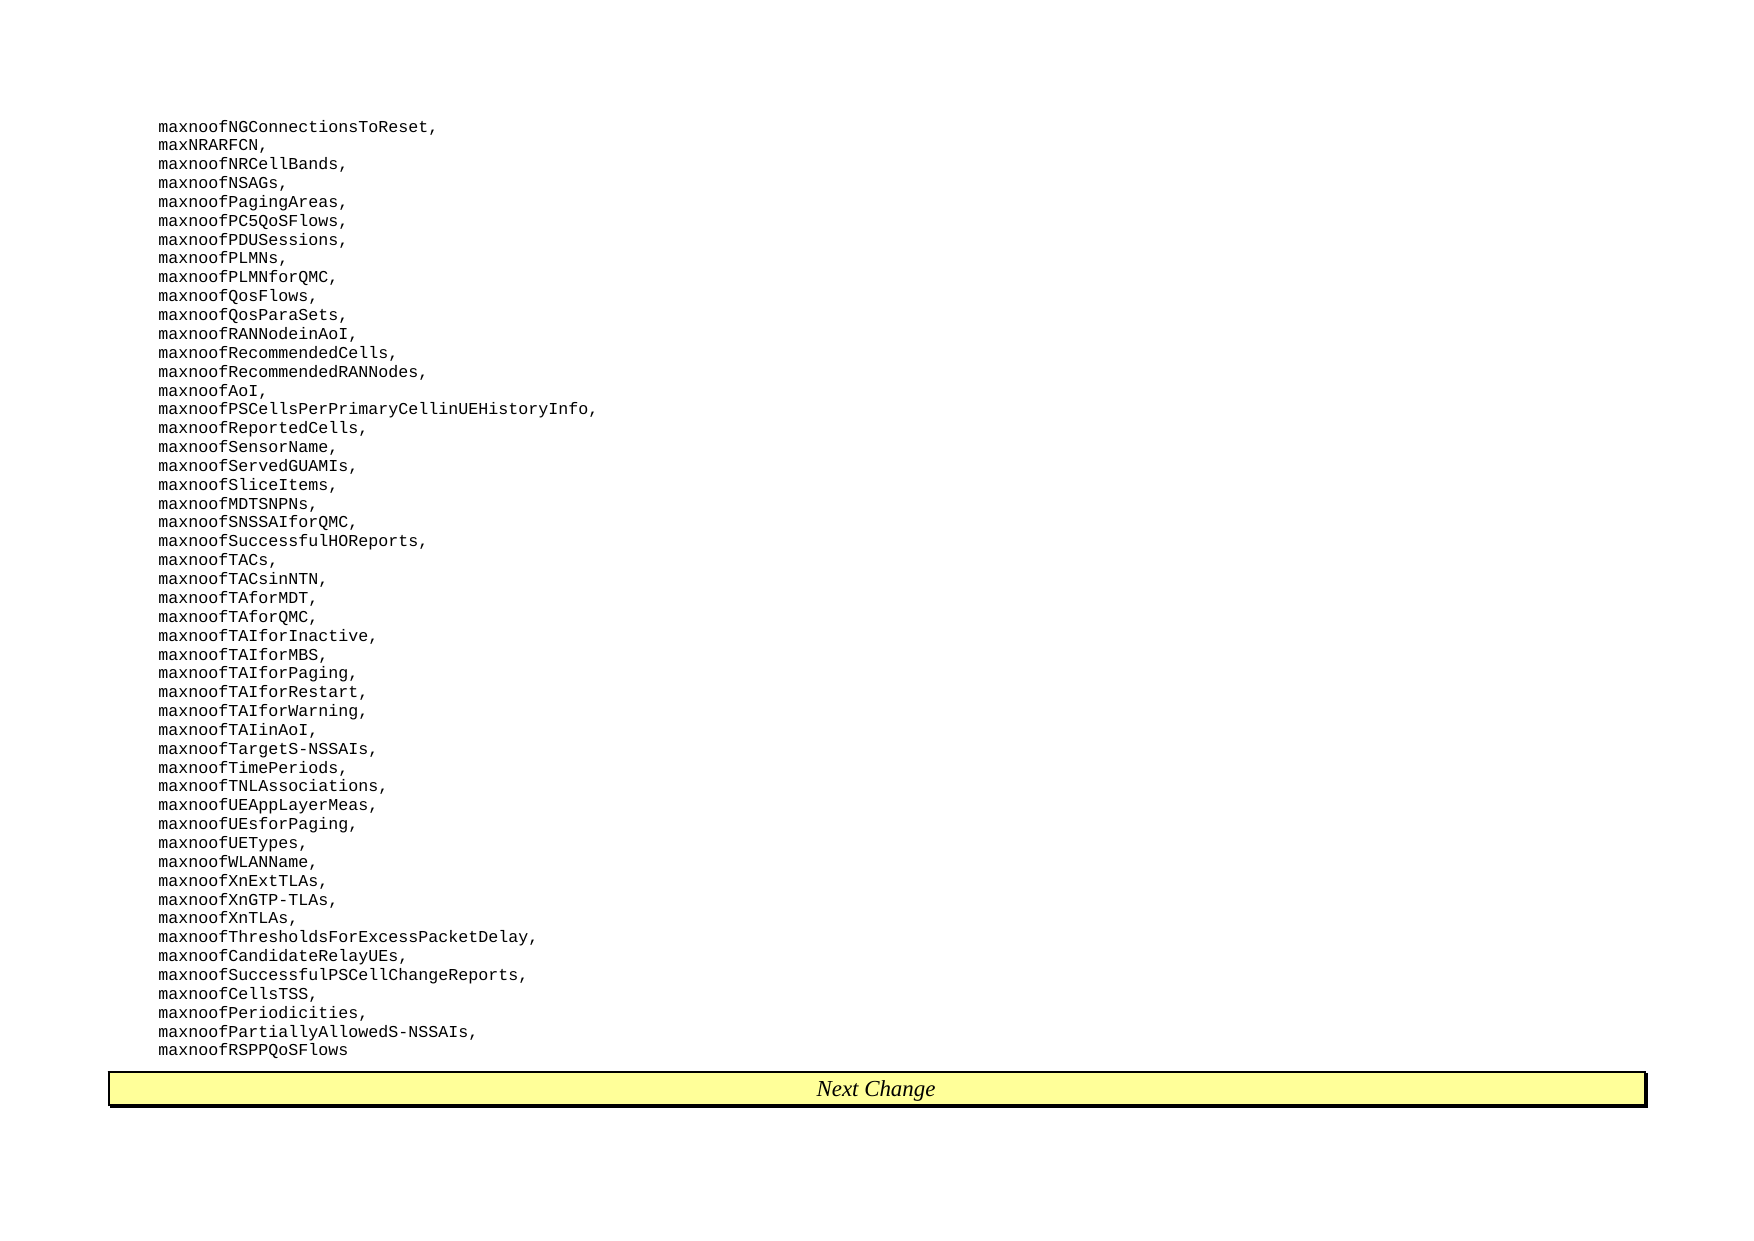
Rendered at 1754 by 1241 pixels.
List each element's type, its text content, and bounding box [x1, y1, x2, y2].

text maxnoofQosFlows, [118, 288, 1636, 307]
text maxnoofReportedCells, [118, 420, 1636, 439]
text maxnoofPLMNforQMC, [118, 269, 1636, 288]
text maxnoofTAIforInactive, [118, 627, 1636, 646]
text maxnoofUETypes, [118, 834, 1636, 853]
text maxNRARFCN, [118, 137, 1636, 156]
text maxnoofPLMNs, [118, 250, 1636, 269]
text maxnoofSliceItems, [118, 476, 1636, 495]
text maxnoofRecommendedCells, [118, 344, 1636, 363]
text maxnoofPagingAreas, [118, 193, 1636, 212]
text maxnoofTAIinAoI, [118, 721, 1636, 740]
text maxnoofRANNodeinAoI, [118, 326, 1636, 344]
text maxnoofServedGUAMIs, [118, 457, 1636, 476]
text maxnoofTAforQMC, [118, 608, 1636, 627]
text maxnoofTACsinNTN, [118, 571, 1636, 589]
text maxnoofSNSSAIforQMC, [118, 514, 1636, 533]
text maxnoofNRCellBands, [118, 156, 1636, 175]
text maxnoofMDTSNPNs, [118, 495, 1636, 514]
text maxnoofUEsforPaging, [118, 816, 1636, 834]
text maxnoofTargetS-NSSAIs, [118, 740, 1636, 759]
text maxnoofCandidateRelayUEs, [118, 948, 1636, 967]
text Next Change [110, 1073, 1644, 1104]
text maxnoofTAIforPaging, [118, 665, 1636, 684]
text maxnoofTAIforWarning, [118, 703, 1636, 721]
text maxnoofSuccessfulPSCellChangeReports, [118, 967, 1636, 985]
text maxnoofRSPPQoSFlows [118, 1042, 1636, 1061]
text maxnoofWLANName, [118, 853, 1636, 872]
text maxnoofPC5QoSFlows, [118, 212, 1636, 231]
text maxnoofQosParaSets, [118, 307, 1636, 326]
text maxnoofPSCellsPerPrimaryCellinUEHistoryInfo, [118, 401, 1636, 420]
text maxnoofAoI, [118, 382, 1636, 401]
text maxnoofCellsTSS, [118, 985, 1636, 1004]
text maxnoofSensorName, [118, 439, 1636, 457]
text maxnoofThresholdsForExcessPacketDelay, [118, 929, 1636, 948]
text maxnoofTACs, [118, 552, 1636, 571]
text maxnoofNGConnectionsToReset, [118, 118, 1636, 137]
text maxnoofRecommendedRANNodes, [118, 363, 1636, 382]
text maxnoofNSAGs, [118, 175, 1636, 193]
text maxnoofTAforMDT, [118, 589, 1636, 608]
text maxnoofTAIforRestart, [118, 684, 1636, 703]
text maxnoofPartiallyAllowedS-NSSAIs, [118, 1023, 1636, 1042]
text maxnoofTimePeriods, [118, 759, 1636, 778]
text maxnoofSuccessfulHOReports, [118, 533, 1636, 552]
text maxnoofTNLAssociations, [118, 778, 1636, 797]
text maxnoofXnExtTLAs, [118, 872, 1636, 891]
text maxnoofXnGTP-TLAs, [118, 891, 1636, 910]
text maxnoofPeriodicities, [118, 1004, 1636, 1023]
text maxnoofUEAppLayerMeas, [118, 797, 1636, 816]
text maxnoofTAIforMBS, [118, 646, 1636, 665]
text maxnoofXnTLAs, [118, 910, 1636, 929]
text maxnoofPDUSessions, [118, 231, 1636, 250]
